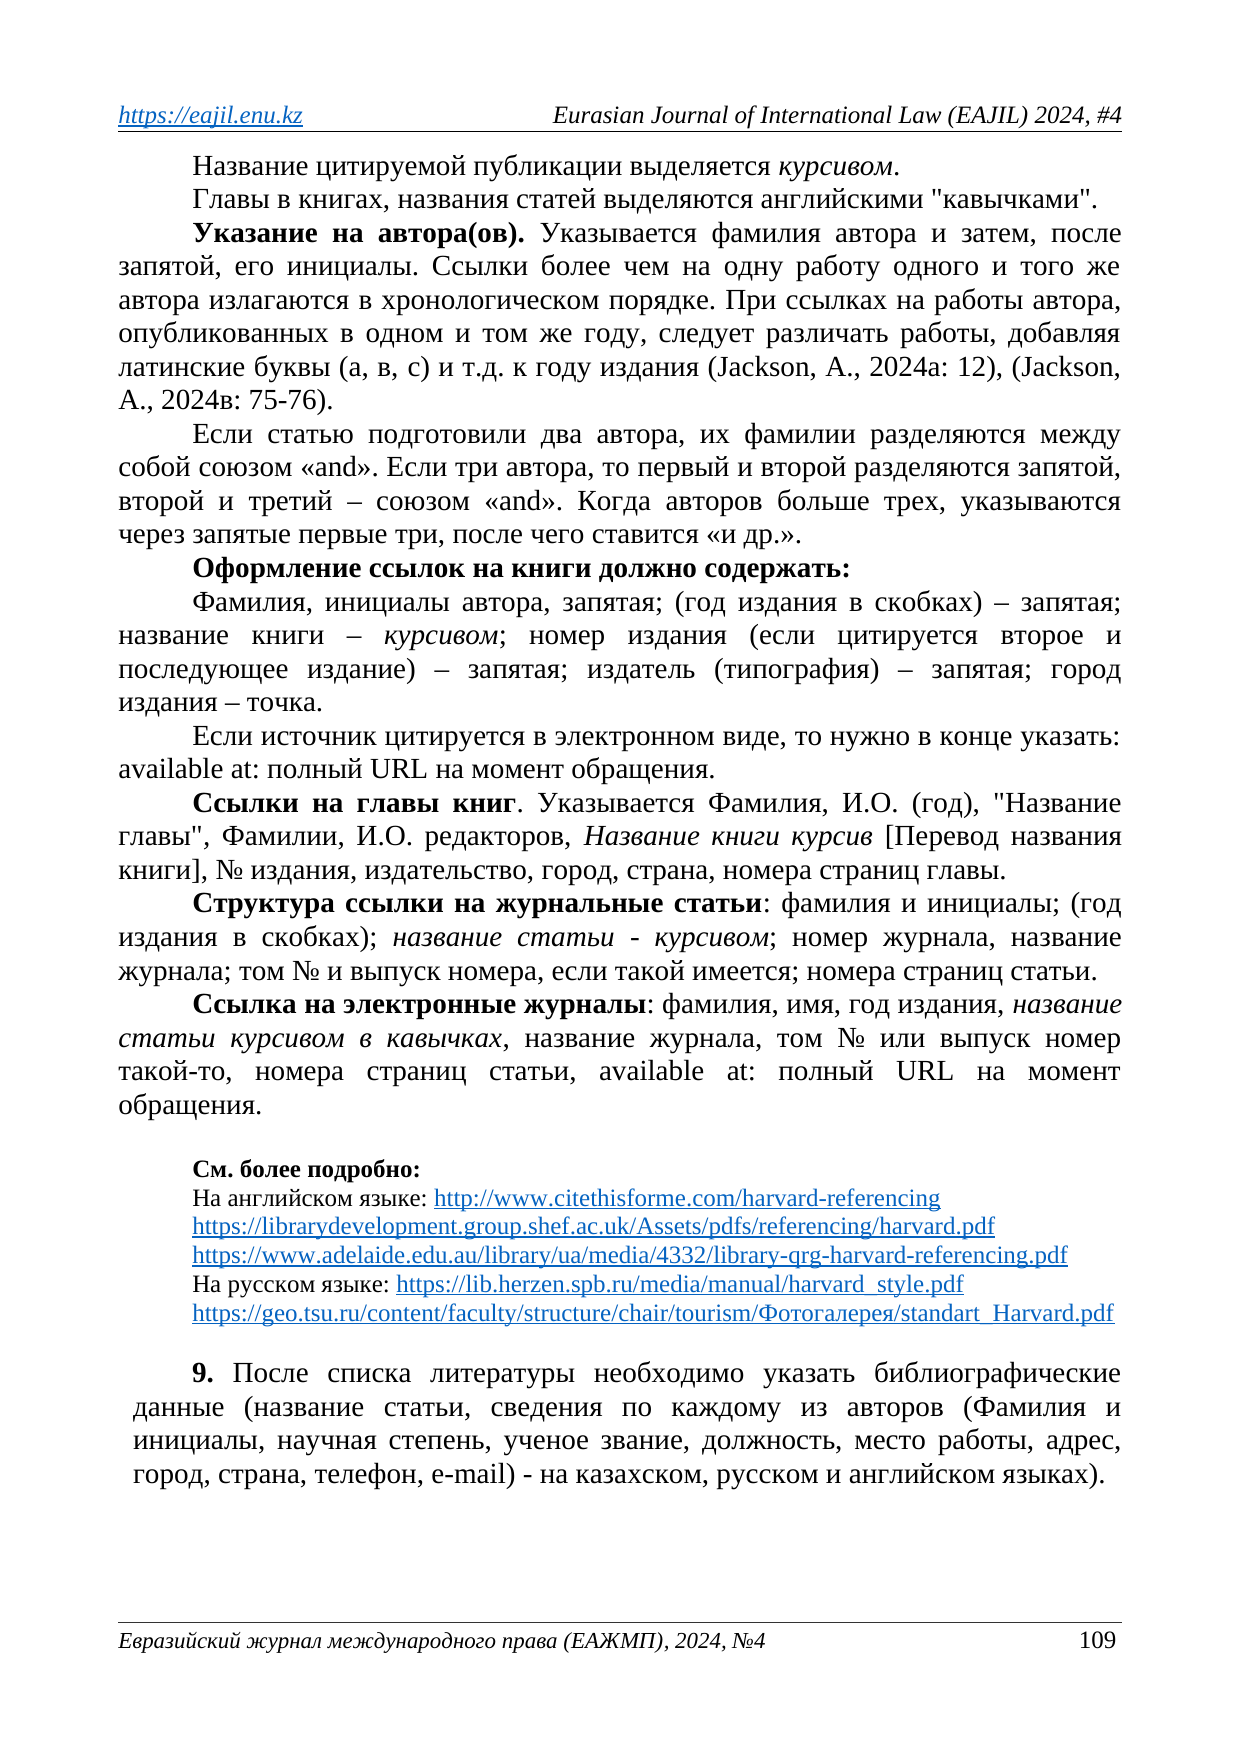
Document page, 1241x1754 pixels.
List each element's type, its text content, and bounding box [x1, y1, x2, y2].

text 9. После списка литературы необходимо указать библиографические данные (название статьи, сведения по каждому из авторов (Фамилия и инициалы, научная степень, ученое звание, должность, место работы, адрес, город, страна, телефон, e-mail) - на казахском, русском и английском языках). [133, 1355, 1122, 1489]
list https://librarydevelopment.group.shef.ac.uk/Assets/pdfs/referencing/harvard.pdf [118, 1211, 1122, 1240]
list Указание на автора(ов). Указывается фамилия автора и затем, после запятой, его инициалы. Ссылки более чем на одну работу одного и того же автора излагаются в хронологическом порядке. При ссылках на работы автора, опубликованных в одном и том же году, следует различать работы, добавляя латинские буквы (a, в, c) и т.д. к году издания (Jackson, А., 2024a: 12), (Jackson, А., 2024в: 75-76). [118, 215, 1122, 416]
list Главы в книгах, названия статей выделяются английскими "кавычками". [118, 181, 1122, 215]
list Ссылки на главы книг. Указывается Фамилия, И.О. (год), "Название главы", Фамилии, И.О. редакторов, Название книги курсив [Перевод названия книги], № издания, издательство, город, страна, номера страниц главы. [118, 785, 1122, 886]
list Фамилия, инициалы автора, запятая; (год издания в скобках) – запятая; название книги – курсивом; номер издания (если цитируется второе и последующее издание) – запятая; издатель (типография) – запятая; город издания – точка. [118, 584, 1122, 718]
list Название цитируемой публикации выделяется курсивом. [118, 148, 1122, 181]
list Если статью подготовили два автора, их фамилии разделяются между собой союзом «and». Если три автора, то первый и второй разделяются запятой, второй и третий – союзом «and». Когда авторов больше трех, указываются через запятые первые три, после чего ставится «и др.». [118, 416, 1122, 550]
list На русском языке: https://lib.herzen.spb.ru/media/manual/harvard_style.pdf [118, 1269, 1122, 1298]
list Если источник цитируется в электронном виде, то нужно в конце указать: available at: полный URL на момент обращения. [118, 718, 1122, 785]
list https://www.adelaide.edu.au/library/ua/media/4332/library-qrg-harvard-referencing.pdf [118, 1240, 1122, 1269]
list Структура ссылки на журнальные статьи: фамилия и инициалы; (год издания в скобках); название статьи - курсивом; номер журнала, название журнала; том № и выпуск номера, если такой имеется; номера страниц статьи. [118, 886, 1122, 986]
list См. более подробно: [118, 1154, 1122, 1183]
list Ссылка на электронные журналы: фамилия, имя, год издания, название статьи курсивом в кавычках, название журнала, том № или выпуск номер такой-то, номера страниц статьи, available at: полный URL на момент обращения. [118, 986, 1122, 1120]
list На английском языке: http://www.citethisforme.com/harvard-referencing [118, 1183, 1122, 1211]
list Оформление ссылок на книги должно содержать: [118, 550, 1122, 584]
list https://geo.tsu.ru/content/faculty/structure/chair/tourism/Фотогалерея/standart_Harvard.pdf [118, 1298, 1122, 1326]
